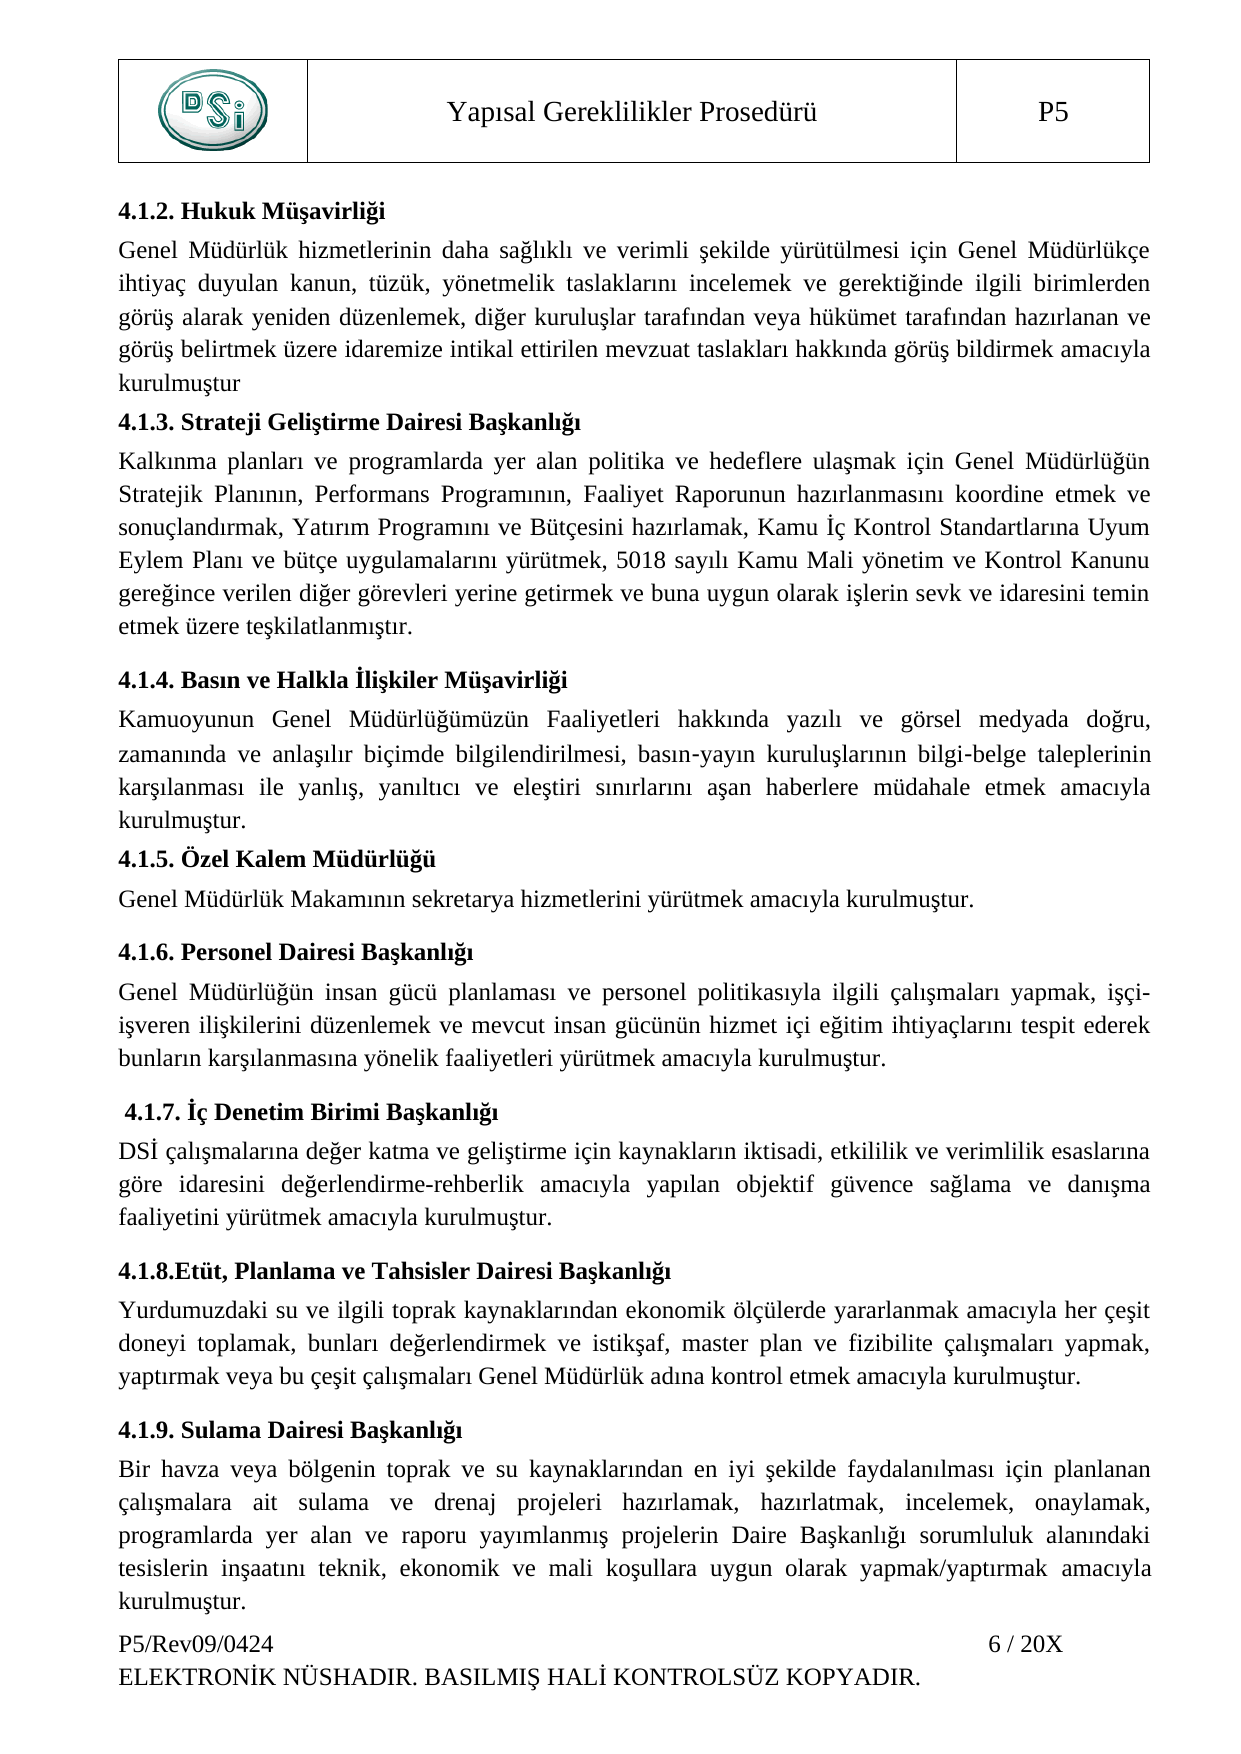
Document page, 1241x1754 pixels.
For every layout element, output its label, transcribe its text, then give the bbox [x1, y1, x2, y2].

picture [158, 69, 268, 151]
subtitle 4.1.6. Personel Dairesi Başkanlığı [118, 937, 1152, 966]
subtitle Kamuoyunun Genel Müdürlüğümüzün Faaliyetleri hakkında yazılı ve görsel medyada doğru, zamanında ve anlaşılır biçimde bilgilendirilmesi, basın‐yayın kuruluşlarının bilgi‐belge taleplerinin karşılanması ile yanlış, yanıltıcı ve eleştiri sınırlarını aşan haberlere müdahale etmek amacıyla kurulmuştur. [118, 704, 1152, 834]
subtitle 4.1.2. Hukuk Müşavirliği [118, 196, 1152, 225]
subtitle Genel Müdürlük hizmetlerinin daha sağlıklı ve verimli şekilde yürütülmesi için Genel Müdürlükçe ihtiyaç duyulan kanun, tüzük, yönetmelik taslaklarını incelemek ve gerektiğinde ilgili birimlerden görüş alarak yeniden düzenlemek, diğer kuruluşlar tarafından veya hükümet tarafından hazırlanan ve görüş belirtmek üzere idaremize intikal ettirilen mevzuat taslakları hakkında görüş bildirmek amacıyla kurulmuştur [118, 236, 1152, 396]
text Kalkınma planları ve programlarda yer alan politika ve hedeflere ulaşmak için Genel Müdürlüğün Stratejik Planının, Performans Programının, Faaliyet Raporunun hazırlanmasını koordine etmek ve sonuçlandırmak, Yatırım Programını ve Bütçesini hazırlamak, Kamu İç Kontrol Standartlarına Uyum Eylem Planı ve bütçe uygulamalarını yürütmek, 5018 sayılı Kamu Mali yönetim ve Kontrol Kanunu gereğince verilen diğer görevleri yerine getirmek ve buna uygun olarak işlerin sevk ve idaresini temin etmek üzere teşkilatlanmıştır. [118, 446, 1152, 640]
text Genel Müdürlüğün insan gücü planlaması ve personel politikasıyla ilgili çalışmaları yapmak, işçi‐ işveren ilişkilerini düzenlemek ve mevcut insan gücünün hizmet içi eğitim ihtiyaçlarını tespit ederek bunların karşılanmasına yönelik faaliyetleri yürütmek amacıyla kurulmuştur. [118, 977, 1152, 1072]
subtitle 4.1.5. Özel Kalem Müdürlüğü [118, 844, 1152, 873]
text Bir havza veya bölgenin toprak ve su kaynaklarından en iyi şekilde faydalanılması için planlanan çalışmalara ait sulama ve drenaj projeleri hazırlamak, hazırlatmak, incelemek, onaylamak, programlarda yer alan ve raporu yayımlanmış projelerin Daire Başkanlığı sorumluluk alanındaki tesislerin inşaatını teknik, ekonomik ve mali koşullara uygun olarak yapmak/yaptırmak amacıyla kurulmuştur. [118, 1454, 1152, 1615]
text Yurdumuzdaki su ve ilgili toprak kaynaklarından ekonomik ölçülerde yararlanmak amacıyla her çeşit doneyi toplamak, bunları değerlendirmek ve istikşaf, master plan ve fizibilite çalışmaları yapmak, yaptırmak veya bu çeşit çalışmaları Genel Müdürlük adına kontrol etmek amacıyla kurulmuştur. [118, 1295, 1152, 1390]
subtitle 4.1.8.Etüt, Planlama ve Tahsisler Dairesi Başkanlığı [118, 1256, 1152, 1284]
subtitle 4.1.3. Strateji Geliştirme Dairesi Başkanlığı [118, 407, 1152, 436]
subtitle 4.1.9. Sulama Dairesi Başkanlığı [118, 1415, 1152, 1444]
text DSİ çalışmalarına değer katma ve geliştirme için kaynakların iktisadi, etkililik ve verimlilik esaslarına göre idaresini değerlendirme‐rehberlik amacıyla yapılan objektif güvence sağlama ve danışma faaliyetini yürütmek amacıyla kurulmuştur. [118, 1136, 1152, 1231]
subtitle 4.1.4. Basın ve Halkla İlişkiler Müşavirliği [118, 665, 1152, 694]
subtitle 4.1.7. İç Denetim Birimi Başkanlığı [118, 1097, 1152, 1125]
text Genel Müdürlük Makamının sekretarya hizmetlerini yürütmek amacıyla kurulmuştur. [118, 884, 1152, 912]
